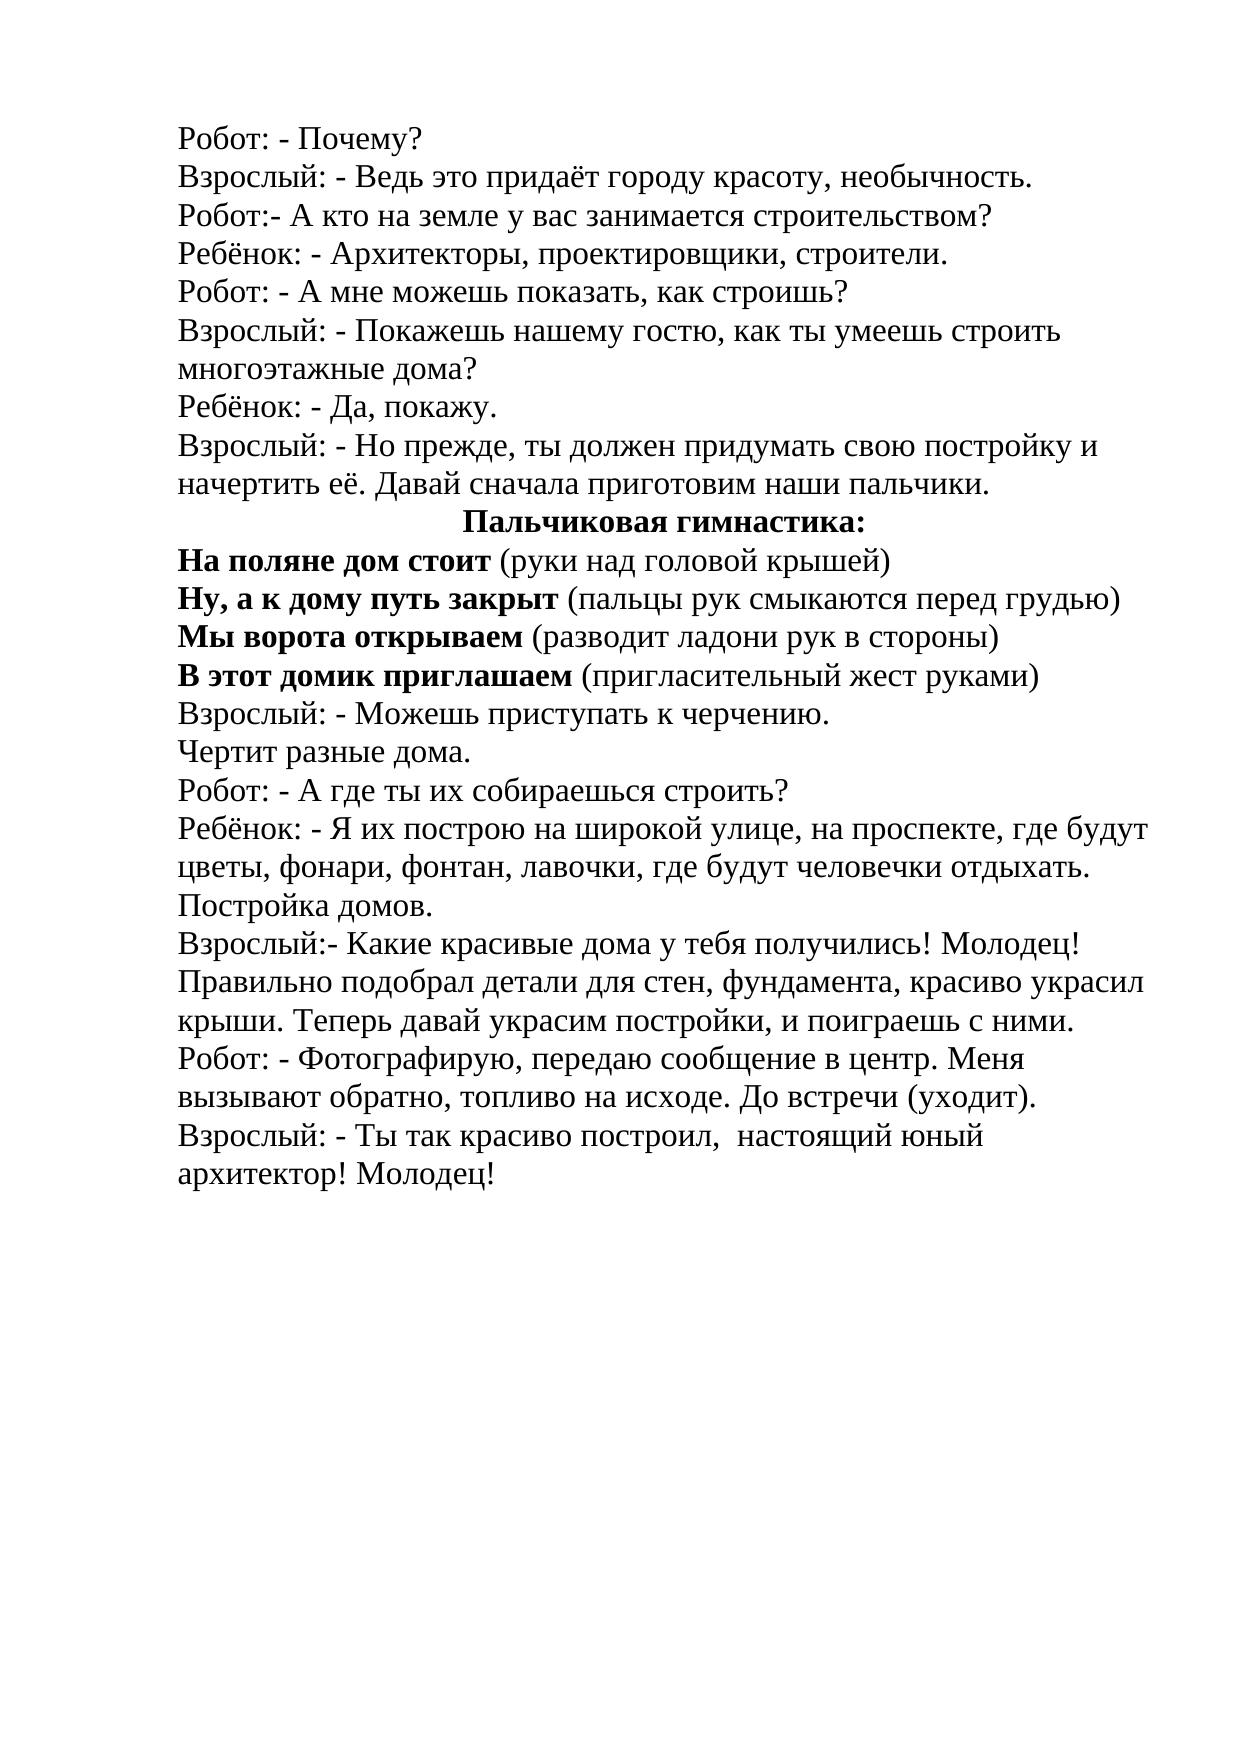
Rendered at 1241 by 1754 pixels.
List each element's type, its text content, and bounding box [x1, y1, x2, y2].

text Взрослый: - Можешь приступать к черчению. [177, 693, 1152, 731]
text Ребёнок: - Архитекторы, проектировщики, строители. Робот: - А мне можешь показать, как строишь? Взрослый: - Покажешь нашему гостю, как ты умеешь строить многоэтажные дома? [177, 233, 1152, 386]
text Робот: - А где ты их собираешься строить? Ребёнок: - Я их построю на широкой улице, на проспекте, где будут цветы, фонари, фонтан, лавочки, где будут человечки отдыхать. Постройка домов. Взрослый:- Какие красивые дома у тебя получились! Молодец! Правильно подобрал детали для стен, фундамента, красиво украсил крыши. Теперь давай украсим постройки, и поиграешь с ними. Робот: - Фотографирую, передаю сообщение в центр. Меня вызывают обратно, топливо на исходе. До встречи (уходит). Взрослый: - Ты так красиво построил, настоящий юный архитектор! Молодец! [177, 770, 1152, 1191]
text На поляне дом стоит (руки над головой крышей) [177, 540, 1152, 578]
text Пальчиковая гимнастика: [177, 501, 1152, 540]
text Взрослый: - Но прежде, ты должен придумать свою постройку и начертить её. Давай сначала приготовим наши пальчики. [177, 425, 1152, 501]
text Чертит разные дома. [177, 731, 1152, 770]
text Мы ворота открываем (разводит ладони рук в стороны) [177, 616, 1152, 655]
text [177, 118, 1152, 233]
text Ребёнок: - Да, покажу. [177, 386, 1152, 425]
text В этот домик приглашаем (пригласительный жест руками) [177, 655, 1152, 693]
text Ну, а к дому путь закрыт (пальцы рук смыкаются перед грудью) [177, 578, 1152, 616]
